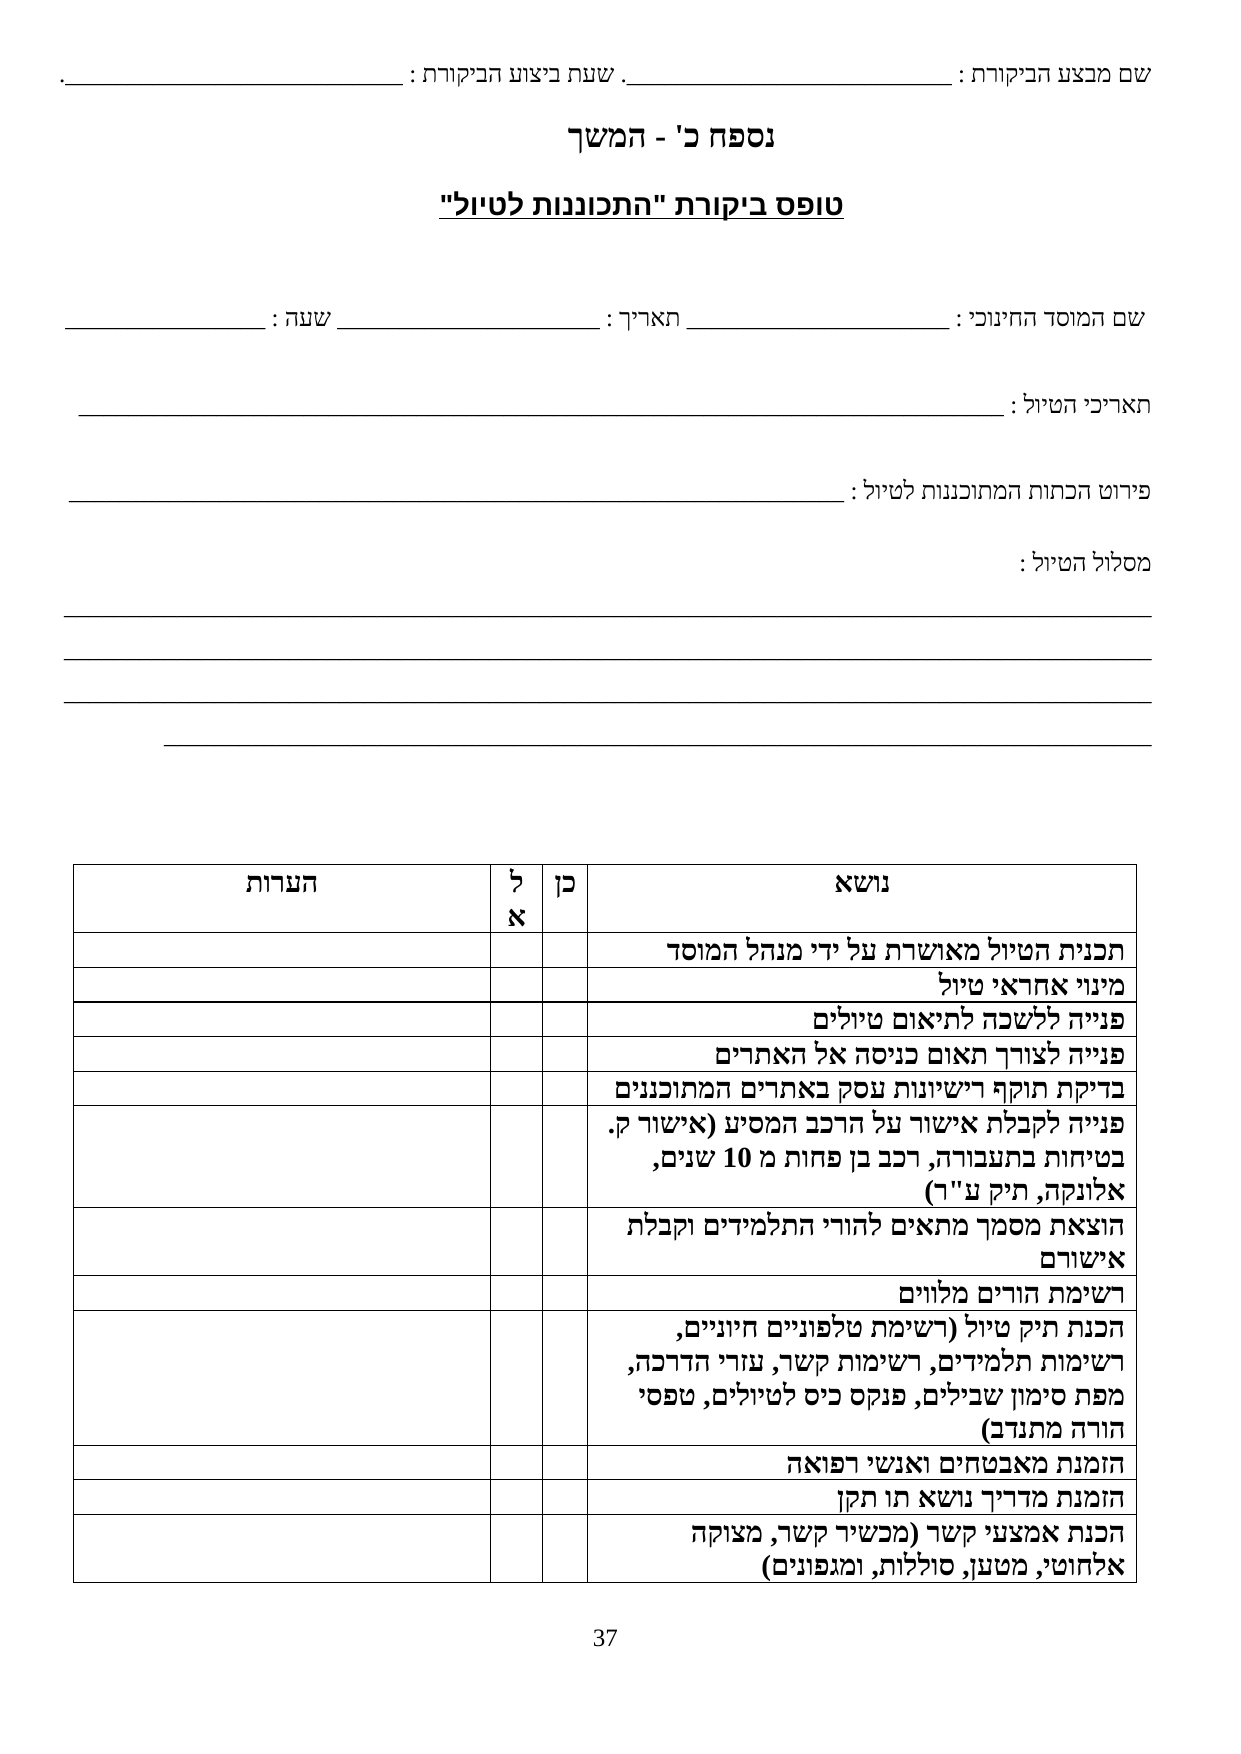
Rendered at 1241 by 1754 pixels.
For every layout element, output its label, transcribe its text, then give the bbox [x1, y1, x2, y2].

table_cell [491, 1072, 542, 1105]
table_cell [543, 1037, 587, 1071]
table_cell [74, 1072, 490, 1105]
table_cell [74, 1276, 490, 1309]
table_cell הזמנת מדריך נושא תו תקן [588, 1480, 1136, 1514]
table_cell פנייה ללשכה לתיאום טיולים [588, 1003, 1136, 1036]
table_cell [491, 1106, 542, 1207]
table_cell [491, 1003, 542, 1036]
text שם המוסד החינוכי : _____________________ תאריך : _____________________ שעה : ________________ [59, 303, 1152, 332]
table_cell [491, 1208, 542, 1275]
text נספח כ' - המשך [192, 117, 1152, 155]
table_cell [543, 1003, 587, 1036]
table_cell [74, 1515, 490, 1582]
table_cell [74, 1003, 490, 1036]
table_cell [491, 968, 542, 1001]
table_cell [543, 1072, 587, 1105]
table_cell [74, 1106, 490, 1207]
table_cell הוצאת מסמך מתאים להורי התלמידים וקבלת אישורם [588, 1208, 1136, 1275]
table_cell [543, 1106, 587, 1207]
table_cell [491, 933, 542, 967]
text טופס ביקורת "התכוננות לטיול" [207, 188, 1077, 222]
table_cell [543, 1480, 587, 1514]
text מסלול הטיול : ____________________________________________________________________________________________________________________________________________________________________________________________________________________________________________________________________________________________________________________________________________________ [59, 548, 1152, 749]
table_cell [74, 1446, 490, 1479]
text תאריכי הטיול : __________________________________________________________________________ [59, 390, 1152, 418]
table_cell הזמנת מאבטחים ואנ רפואה [588, 1446, 1136, 1479]
table_cell תכנית הטיול מאושרת על ידי מנהל המוסד [588, 933, 1136, 967]
table_header לא [491, 865, 542, 932]
table_cell הכנת תיק טיול (רמת טלפוניים חיוניים, רמות תלמידים, רמות קשר, עזרי הדרכה, מפת סימון שבילים, פנקס כיס לטיולים, טפסי הורה מתנדב) [588, 1311, 1136, 1445]
table_cell [491, 1311, 542, 1445]
table_cell הכנת אמצעי קשר (מכר קשר, מצוקה אלחוטי, מטען, סוללות, ומגפונים) [588, 1515, 1136, 1582]
table_cell [74, 1311, 490, 1445]
table_cell [74, 1480, 490, 1514]
table_cell [543, 933, 587, 967]
table_cell [543, 968, 587, 1001]
table_cell [543, 1515, 587, 1582]
table_cell [74, 1037, 490, 1071]
table_cell פנייה לצורך תאום כניסה אל האתרים [588, 1037, 1136, 1071]
table_cell מינוי אחראי טיול [588, 968, 1136, 1001]
table_cell [543, 1446, 587, 1479]
table_header הערות [74, 865, 490, 932]
table_cell [74, 968, 490, 1001]
table_cell [491, 1276, 542, 1309]
table_cell פנייה לקבלת אישור על הרכב המסיע (אישור ק.בטיחות בתעבורה, רכב בן פחות מ 10 שנים, אלונקה, תיק ע"ר) [588, 1106, 1136, 1207]
table_header כן [543, 865, 587, 932]
table_cell [491, 1515, 542, 1582]
table_cell [491, 1037, 542, 1071]
table_cell [543, 1311, 587, 1445]
text שם מבצע הביקורת : __________________________. שעת ביצוע הביקורת : ___________________________. [59, 59, 1152, 88]
table_cell [74, 1208, 490, 1275]
table_cell [74, 933, 490, 967]
table_cell בדיקת תוקף ריונות עסק באתרים המתוכננים [588, 1072, 1136, 1105]
text פירוט הכתות המתוכננות לטיול : ______________________________________________________________ [59, 476, 1152, 505]
table_header נושא [588, 865, 1136, 932]
table_cell [543, 1276, 587, 1309]
table_cell רמת הורים מלווים [588, 1276, 1136, 1309]
table_cell [543, 1208, 587, 1275]
table_cell [491, 1480, 542, 1514]
table_cell [491, 1446, 542, 1479]
